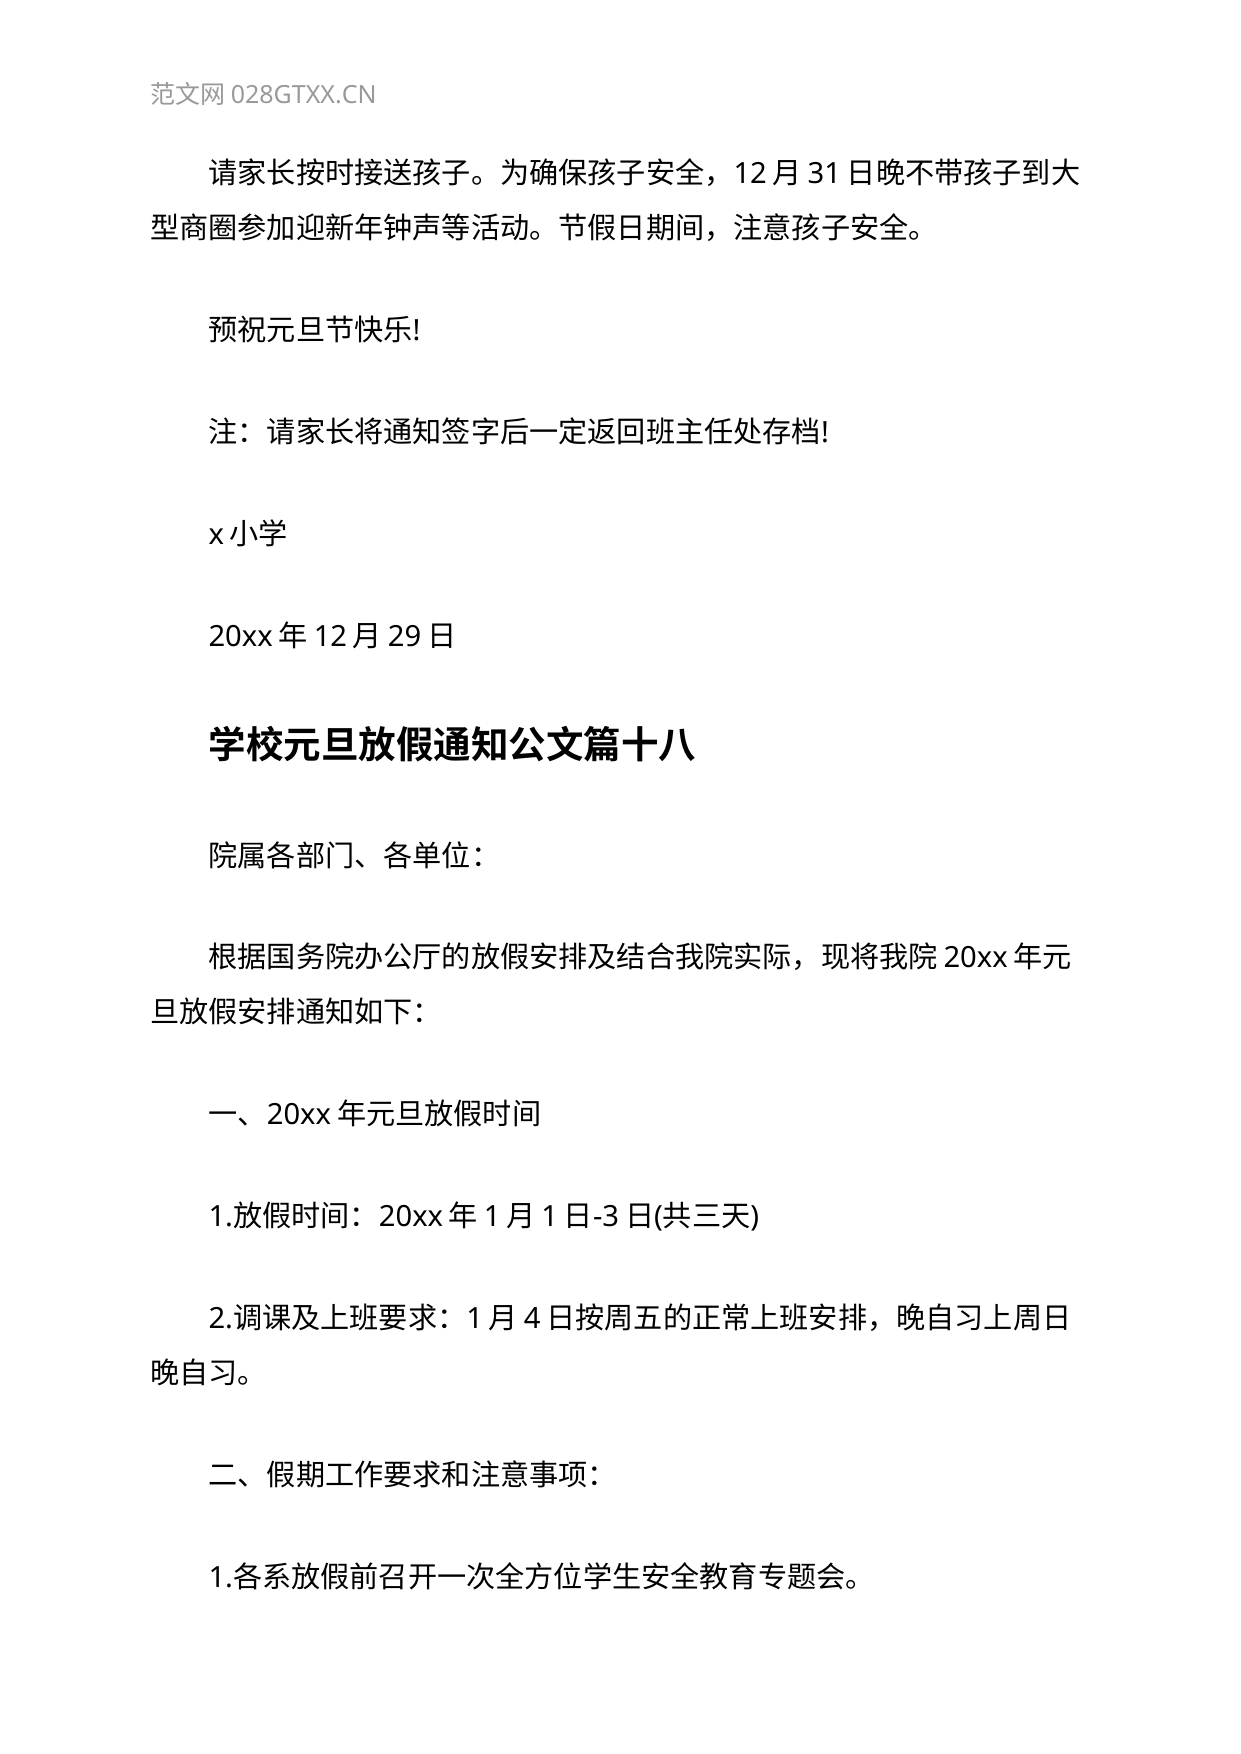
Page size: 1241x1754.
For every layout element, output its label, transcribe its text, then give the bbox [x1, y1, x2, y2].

text 2.调课及上班要求：1月4日按周五的正常上班安排，晚自习上周日晚自习。 [150, 1294, 1090, 1392]
text 根据国务院办公厅的放假安排及结合我院实际，现将我院20xx年元旦放假安排通知如下： [150, 934, 1090, 1031]
text 1.各系放假前召开一次全方位学生安全教育专题会。 [150, 1553, 1090, 1596]
text 一、20xx年元旦放假时间 [150, 1091, 1090, 1133]
text 院属各部门、各单位： [150, 832, 1090, 874]
text 20xx年12月29日 [150, 613, 1090, 655]
text x小学 [150, 511, 1090, 553]
text 二、假期工作要求和注意事项： [150, 1451, 1090, 1494]
text 1.放假时间：20xx年1月1日-3日(共三天) [150, 1193, 1090, 1235]
text 请家长按时接送孩子。为确保孩子安全，12月31日晚不带孩子到大型商圈参加迎新年钟声等活动。节假日期间，注意孩子安全。 [150, 150, 1090, 247]
text 预祝元旦节快乐! [150, 307, 1090, 349]
text 学校元旦放假通知公文篇十八 [150, 715, 1090, 769]
text 注：请家长将通知签字后一定返回班主任处存档! [150, 409, 1090, 451]
